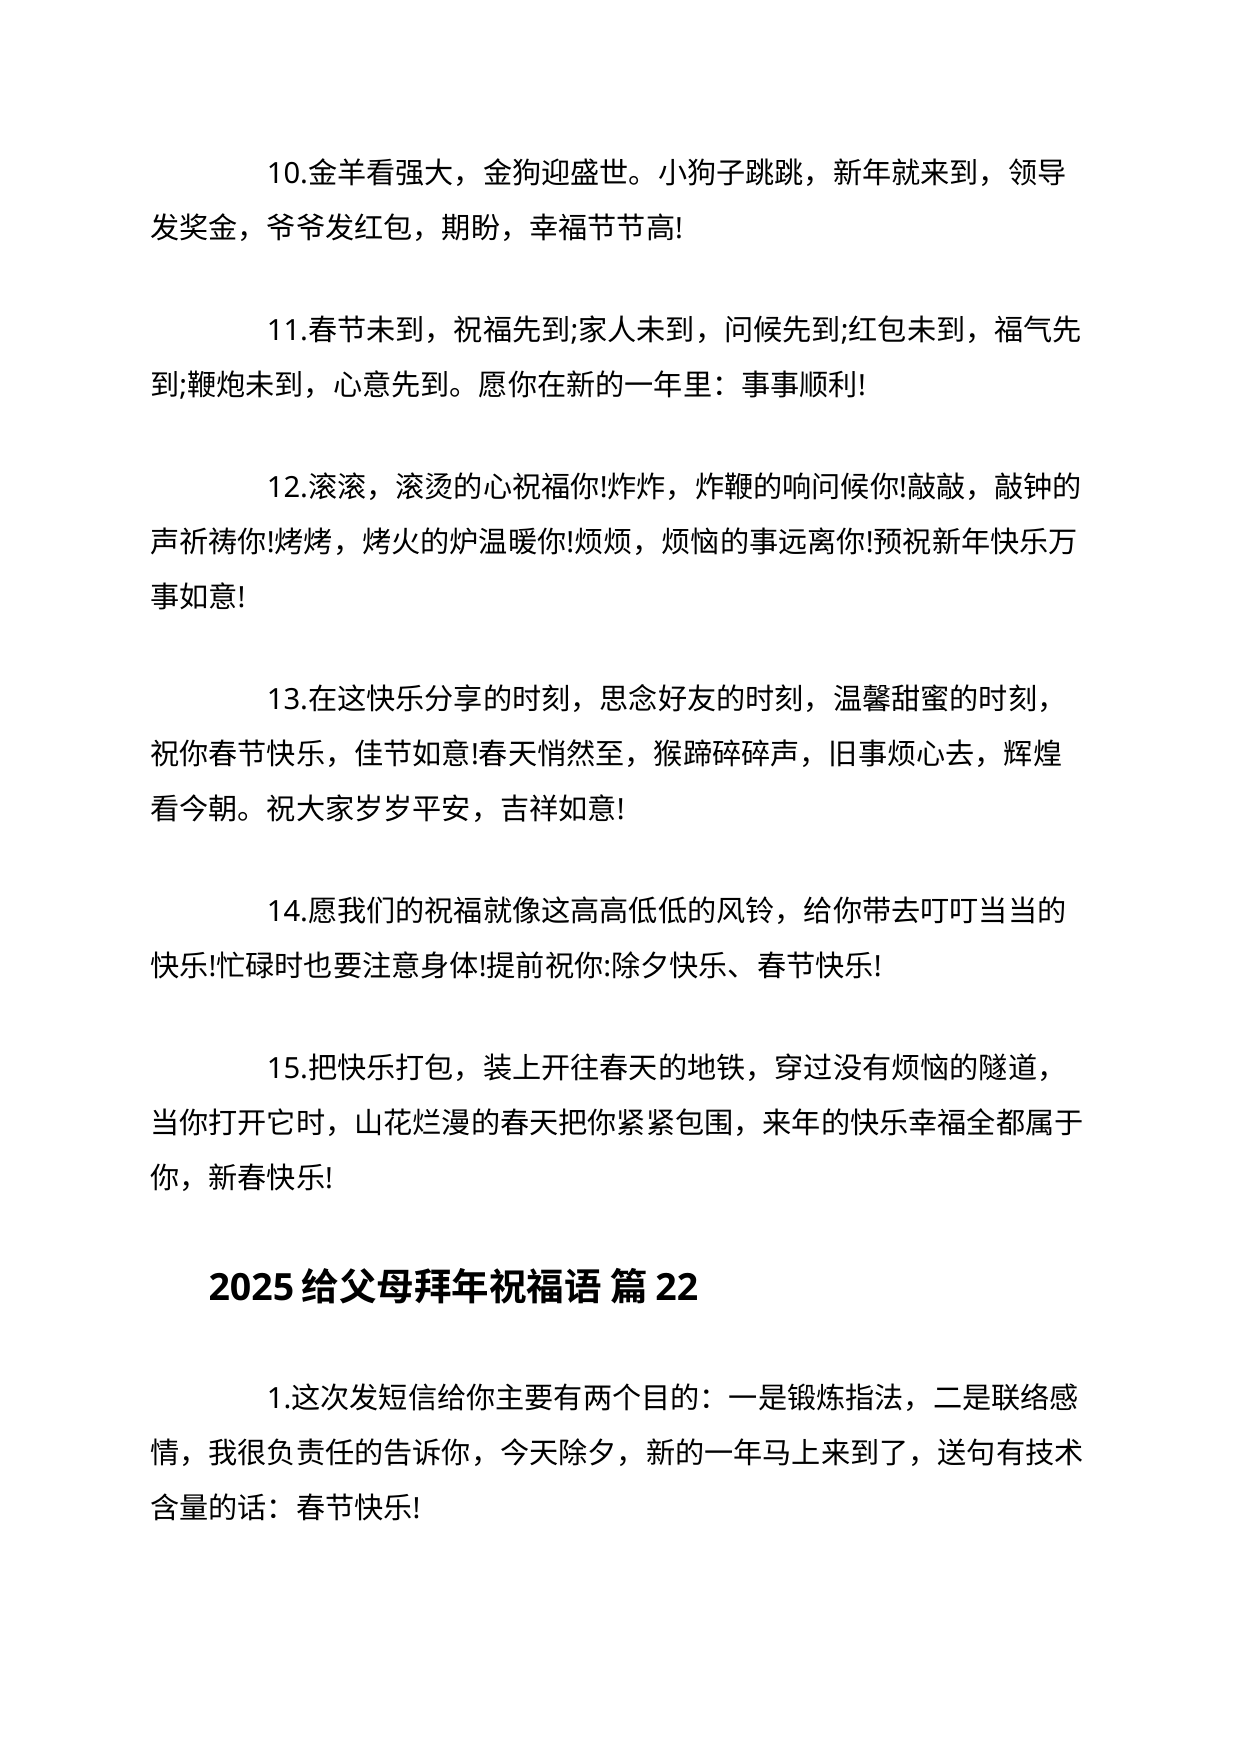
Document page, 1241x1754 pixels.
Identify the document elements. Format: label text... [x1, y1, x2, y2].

text 11.春节未到，祝福先到;家人未到，问候先到;红包未到，福气先到;鞭炮未到，心意先到。愿你在新的一年里：事事顺利! [150, 307, 1090, 404]
text 14.愿我们的祝福就像这高高低低的风铃，给你带去叮叮当当的快乐!忙碌时也要注意身体!提前祝你:除夕快乐、春节快乐! [150, 888, 1090, 985]
text 15.把快乐打包，装上开往春天的地铁，穿过没有烦恼的隧道，当你打开它时，山花烂漫的春天把你紧紧包围，来年的快乐幸福全都属于你，新春快乐! [150, 1045, 1090, 1197]
text 2025给父母拜年祝福语 篇22 [150, 1257, 1090, 1311]
text 10.金羊看强大，金狗迎盛世。小狗子跳跳，新年就来到，领导发奖金，爷爷发红包，期盼，幸福节节高! [150, 150, 1090, 247]
text 12.滚滚，滚烫的心祝福你!炸炸，炸鞭的响问候你!敲敲，敲钟的声祈祷你!烤烤，烤火的炉温暖你!烦烦，烦恼的事远离你!预祝新年快乐万事如意! [150, 464, 1090, 616]
text 13.在这快乐分享的时刻，思念好友的时刻，温馨甜蜜的时刻，祝你春节快乐，佳节如意!春天悄然至，猴蹄碎碎声，旧事烦心去，辉煌看今朝。祝大家岁岁平安，吉祥如意! [150, 676, 1090, 828]
text 1.这次发短信给你主要有两个目的：一是锻炼指法，二是联络感情，我很负责任的告诉你，今天除夕，新的一年马上来到了，送句有技术含量的话：春节快乐! [150, 1374, 1090, 1527]
